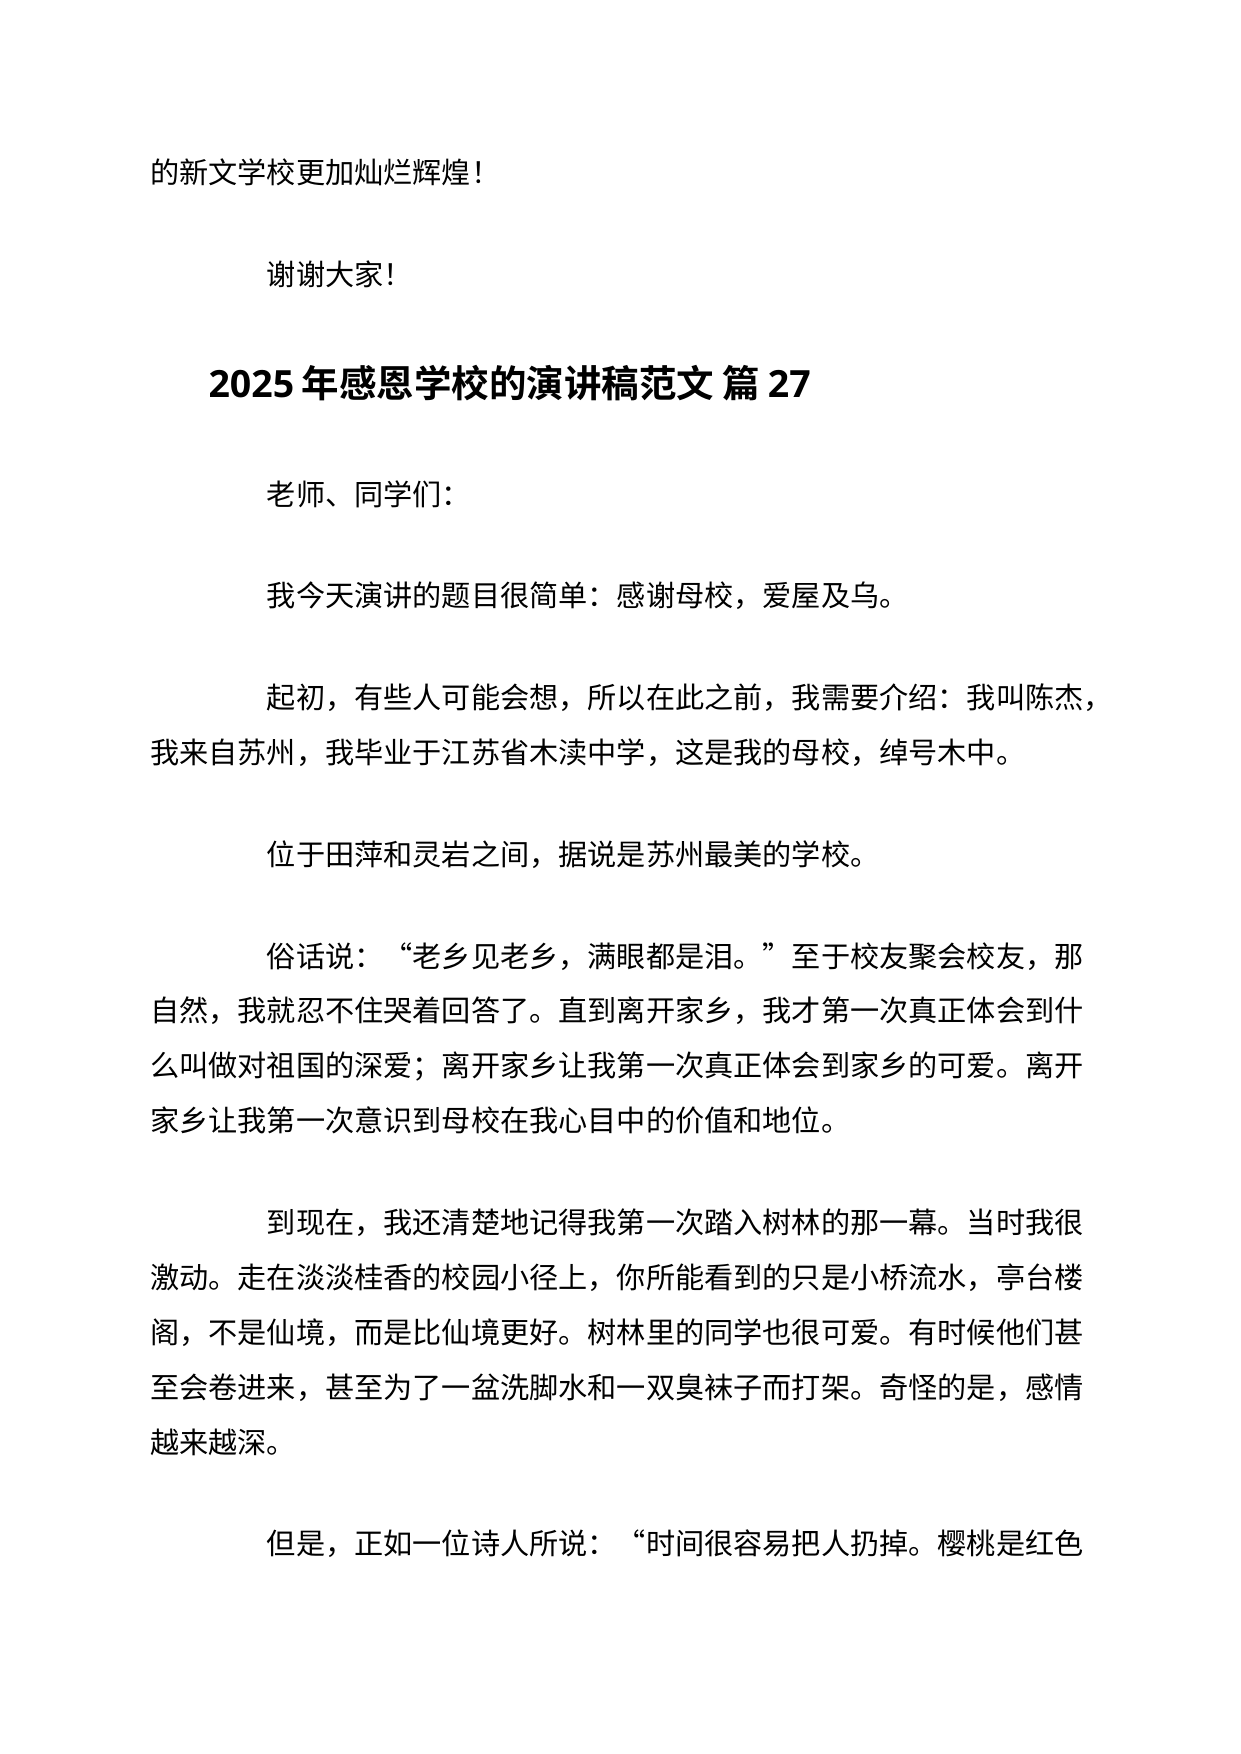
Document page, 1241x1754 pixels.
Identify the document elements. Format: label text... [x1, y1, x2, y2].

text 老师、同学们： [150, 471, 1090, 513]
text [150, 1521, 1090, 1563]
text 我今天演讲的题目很简单：感谢母校，爱屋及乌。 [150, 573, 1090, 615]
text 俗话说：“老乡见老乡，满眼都是泪。”至于校友聚会校友，那自然，我就忍不住哭着回答了。直到离开家乡，我才第一次真正体会到什么叫做对祖国的深爱；离开家乡让我第一次真正体会到家乡的可爱。离开家乡让我第一次意识到母校在我心目中的价值和地位。 [150, 933, 1090, 1140]
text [150, 150, 1090, 192]
text 谢谢大家！ [150, 252, 1090, 294]
text 到现在，我还清楚地记得我第一次踏入树林的那一幕。当时我很激动。走在淡淡桂香的校园小径上，你所能看到的只是小桥流水，亭台楼阁，不是仙境，而是比仙境更好。树林里的同学也很可爱。有时候他们甚至会卷进来，甚至为了一盆洗脚水和一双臭袜子而打架。奇怪的是，感情越来越深。 [150, 1199, 1090, 1461]
text 起初，有些人可能会想，所以在此之前，我需要介绍：我叫陈杰，我来自苏州，我毕业于江苏省木渎中学，这是我的母校，绰号木中。 [150, 675, 1090, 772]
text 位于田萍和灵岩之间，据说是苏州最美的学校。 [150, 831, 1090, 874]
text 2025年感恩学校的演讲稿范文 篇27 [150, 353, 1090, 408]
